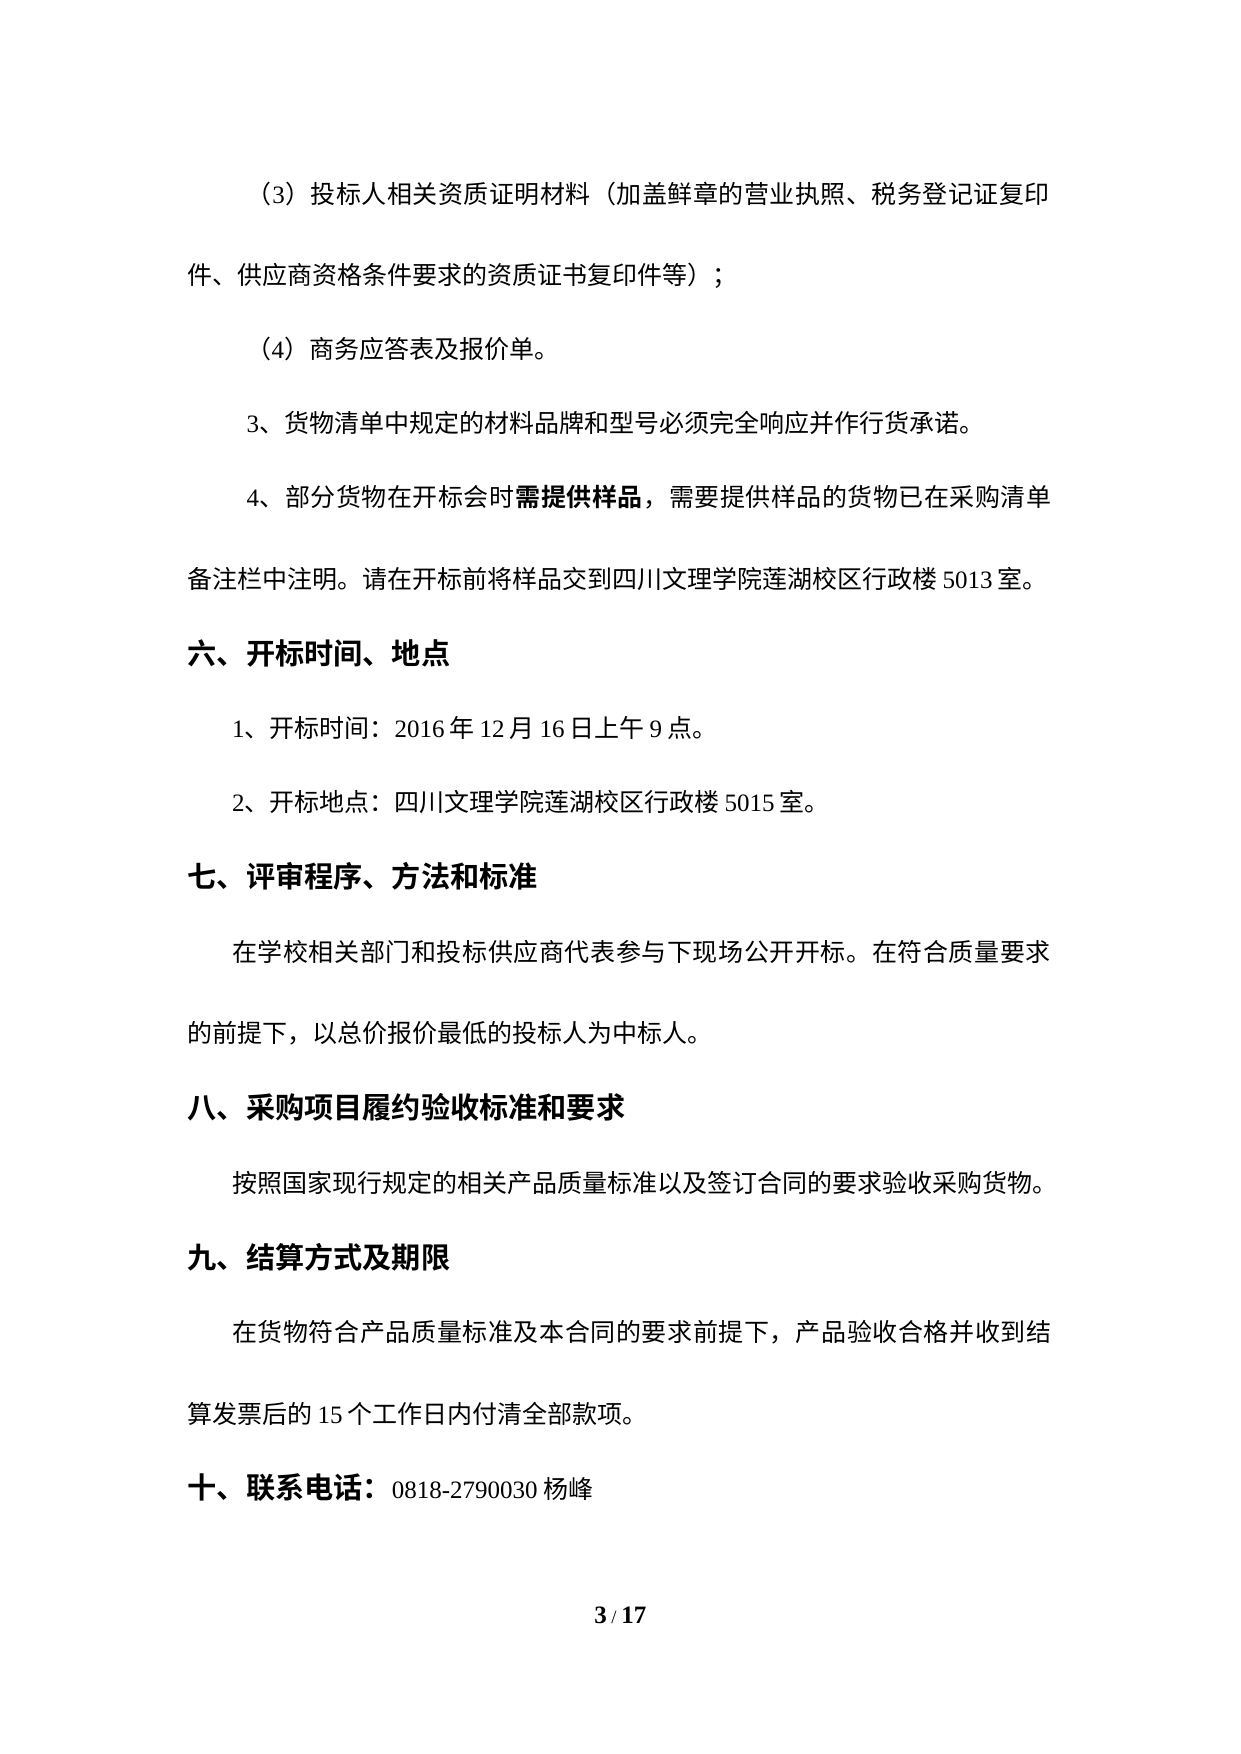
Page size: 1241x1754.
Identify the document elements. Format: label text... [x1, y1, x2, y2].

text 4、部分货物在开标会时需提供样品，需要提供样品的货物已在采购清单备注栏中注明。请在开标前将样品交到四川文理学院莲湖校区行政楼5013室。 [187, 463, 1053, 610]
text 2、开标地点：四川文理学院莲湖校区行政楼5015室。 [187, 768, 1053, 833]
text （3）投标人相关资质证明材料（加盖鲜章的营业执照、税务登记证复印件、供应商资格条件要求的资质证书复印件等）； [187, 160, 1053, 306]
text 九、结算方式及期限 [187, 1223, 1053, 1288]
text 在货物符合产品质量标准及本合同的要求前提下，产品验收合格并收到结算发票后的15个工作日内付清全部款项。 [187, 1298, 1053, 1445]
text 1、开标时间：2016年12月16日上午9点。 [187, 694, 1053, 759]
text 八、采购项目履约验收标准和要求 [187, 1073, 1053, 1138]
text 十、联系电话：0818-2790030 杨峰 [187, 1454, 1053, 1519]
text 六、开标时间、地点 [187, 619, 1053, 684]
text 七、评审程序、方法和标准 [187, 842, 1053, 907]
text 按照国家现行规定的相关产品质量标准以及签订合同的要求验收采购货物。 [187, 1149, 1053, 1214]
text 在学校相关部门和投标供应商代表参与下现场公开开标。在符合质量要求的前提下，以总价报价最低的投标人为中标人。 [187, 918, 1053, 1064]
text （4）商务应答表及报价单。 [187, 315, 1053, 380]
text 3、货物清单中规定的材料品牌和型号必须完全响应并作行货承诺。 [187, 389, 1053, 454]
